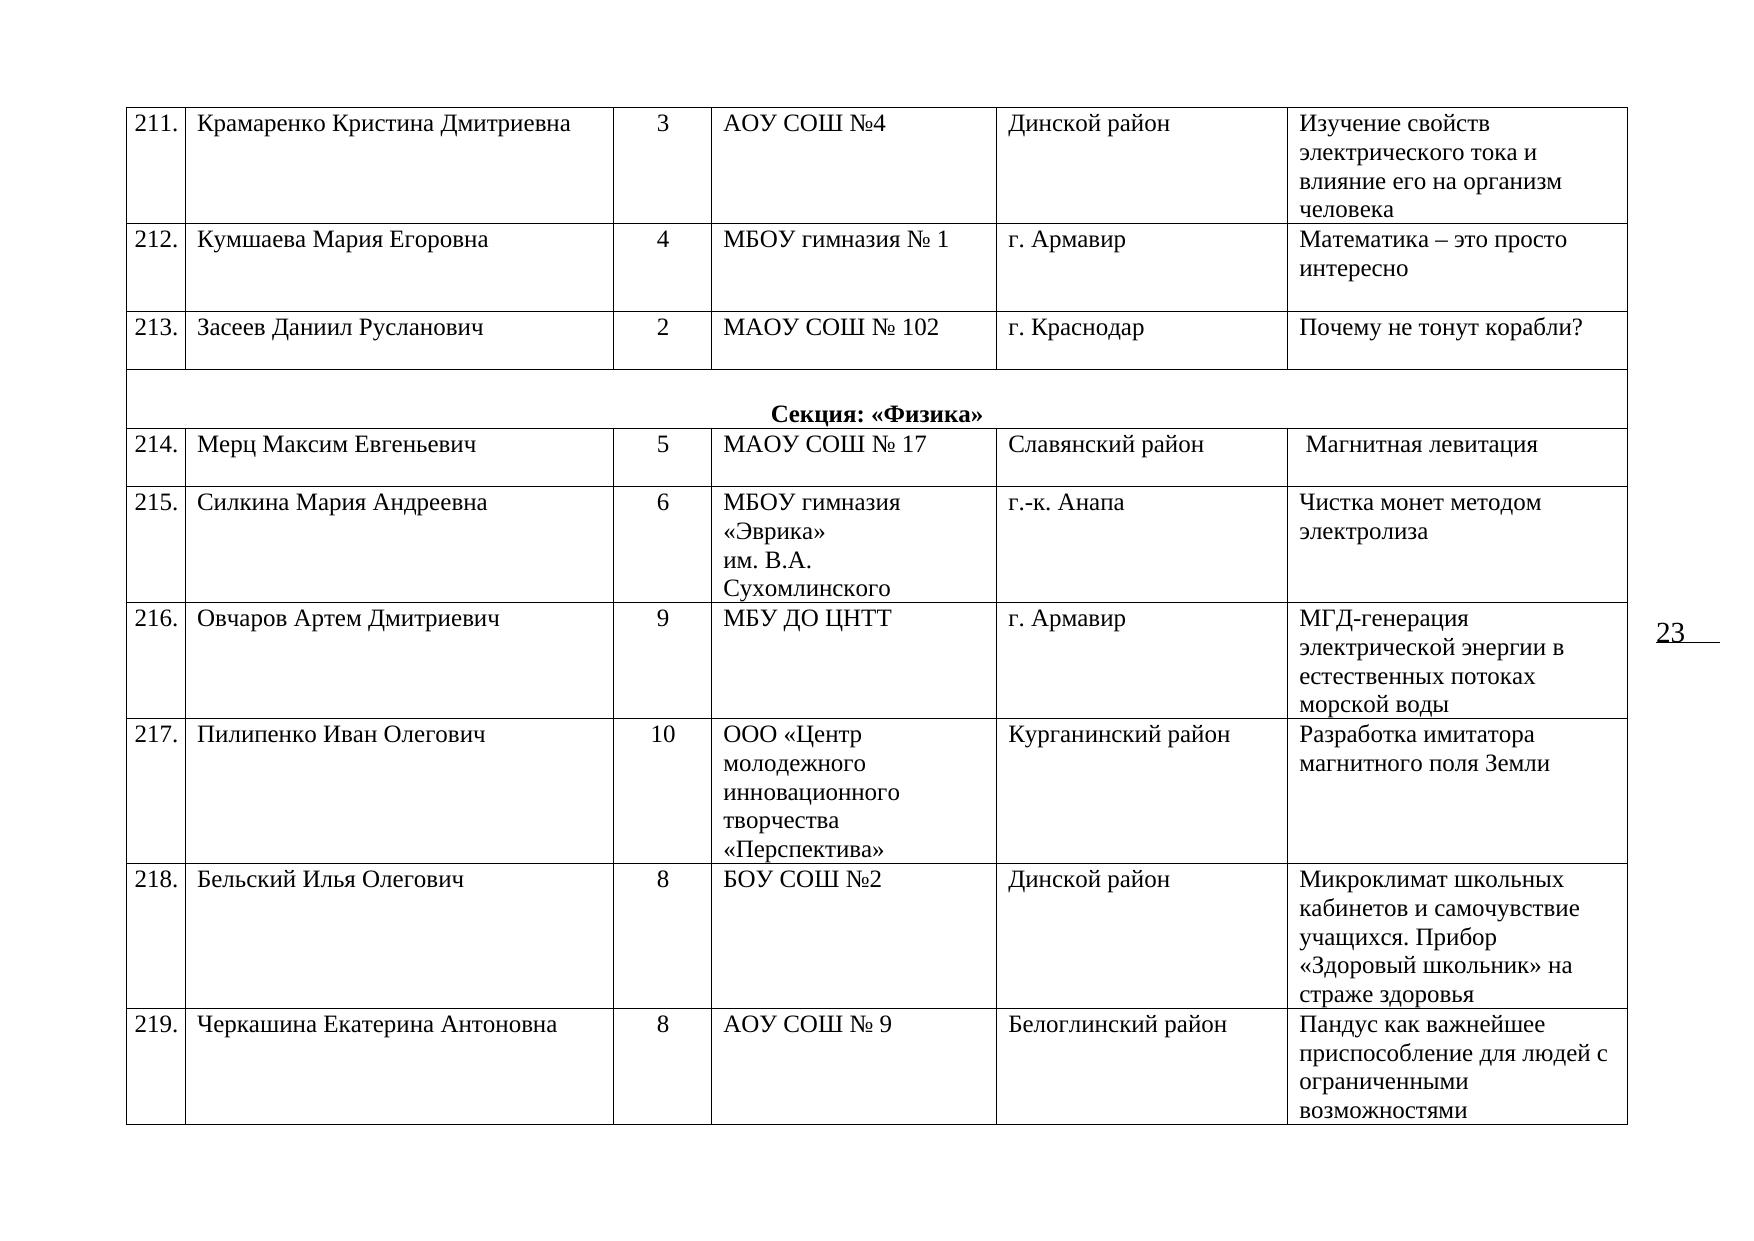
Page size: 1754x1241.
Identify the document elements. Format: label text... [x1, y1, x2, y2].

table_cell Овчаров Артем Дмитриевич [186, 603, 613, 718]
table_cell г. Краснодар [997, 312, 1287, 369]
table_cell АОУ СОШ №4 [712, 108, 996, 223]
table_cell 3 [614, 108, 711, 223]
table_cell 10 [614, 719, 711, 863]
table_cell [127, 1009, 185, 1124]
table_cell Черкашина Екатерина Антоновна [186, 1009, 613, 1124]
table_cell МБУ ДО ЦНТТ [712, 603, 996, 718]
table_cell 2 [614, 312, 711, 369]
table_cell [127, 312, 185, 369]
table_cell [127, 719, 185, 863]
table_cell Математика – это просто интересно [1288, 224, 1627, 311]
table_cell Пилипенко Иван Олегович [186, 719, 613, 863]
table_cell Динской район [997, 864, 1287, 1008]
table_cell г.-к. Анапа [997, 487, 1287, 602]
table_cell 8 [614, 864, 711, 1008]
table_cell Мерц Максим Евгеньевич [186, 429, 613, 486]
table_cell Силкина Мария Андреевна [186, 487, 613, 602]
table_cell Чистка монет методом электролиза [1288, 487, 1627, 602]
table_cell [127, 108, 185, 223]
table_cell Славянский район [997, 429, 1287, 486]
table_cell БОУ СОШ №2 [712, 864, 996, 1008]
table_cell Кумшаева Мария Егоровна [186, 224, 613, 311]
table_cell [127, 603, 185, 718]
table_cell Разработка имитатора магнитного поля Земли [1288, 719, 1627, 863]
table_cell МАОУ СОШ № 17 [712, 429, 996, 486]
table_cell ООО «Центр молодежного инновационного творчества «Перспектива» [712, 719, 996, 863]
table_cell МГД-генерация электрической энергии в естественных потоках морской воды [1288, 603, 1627, 718]
table_cell Белоглинский район [997, 1009, 1287, 1124]
table_cell 5 [614, 429, 711, 486]
table_cell 6 [614, 487, 711, 602]
table_cell Засеев Даниил Русланович [186, 312, 613, 369]
table_cell 4 [614, 224, 711, 311]
table_cell 8 [614, 1009, 711, 1124]
table_cell [127, 864, 185, 1008]
table_cell Секция: «Физика» [127, 370, 1627, 428]
table_cell [127, 224, 185, 311]
table_cell [127, 429, 185, 486]
table_cell Бельский Илья Олегович [186, 864, 613, 1008]
table_cell Изучение свойств электрического тока и влияние его на организм человека [1288, 108, 1627, 223]
table_cell Микроклимат школьных кабинетов и самочувствие учащихся. Прибор «Здоровый школьник» на страже здоровья [1288, 864, 1627, 1008]
table_cell [127, 487, 185, 602]
table_cell 9 [614, 603, 711, 718]
table_cell МБОУ гимназия «Эврика» им. В.А. Сухомлинского [712, 487, 996, 602]
table_cell г. Армавир [997, 224, 1287, 311]
table_cell г. Армавир [997, 603, 1287, 718]
table_cell Пандус как важнейшее приспособление для людей с ограниченными возможностями [1288, 1009, 1627, 1124]
table_cell Почему не тонут корабли? [1288, 312, 1627, 369]
table_cell Динской район [997, 108, 1287, 223]
table_cell МАОУ СОШ № 102 [712, 312, 996, 369]
table_cell МБОУ гимназия № 1 [712, 224, 996, 311]
table_cell Курганинский район [997, 719, 1287, 863]
table_cell Магнитная левитация [1288, 429, 1627, 486]
table_cell Крамаренко Кристина Дмитриевна [186, 108, 613, 223]
table_cell АОУ СОШ № 9 [712, 1009, 996, 1124]
